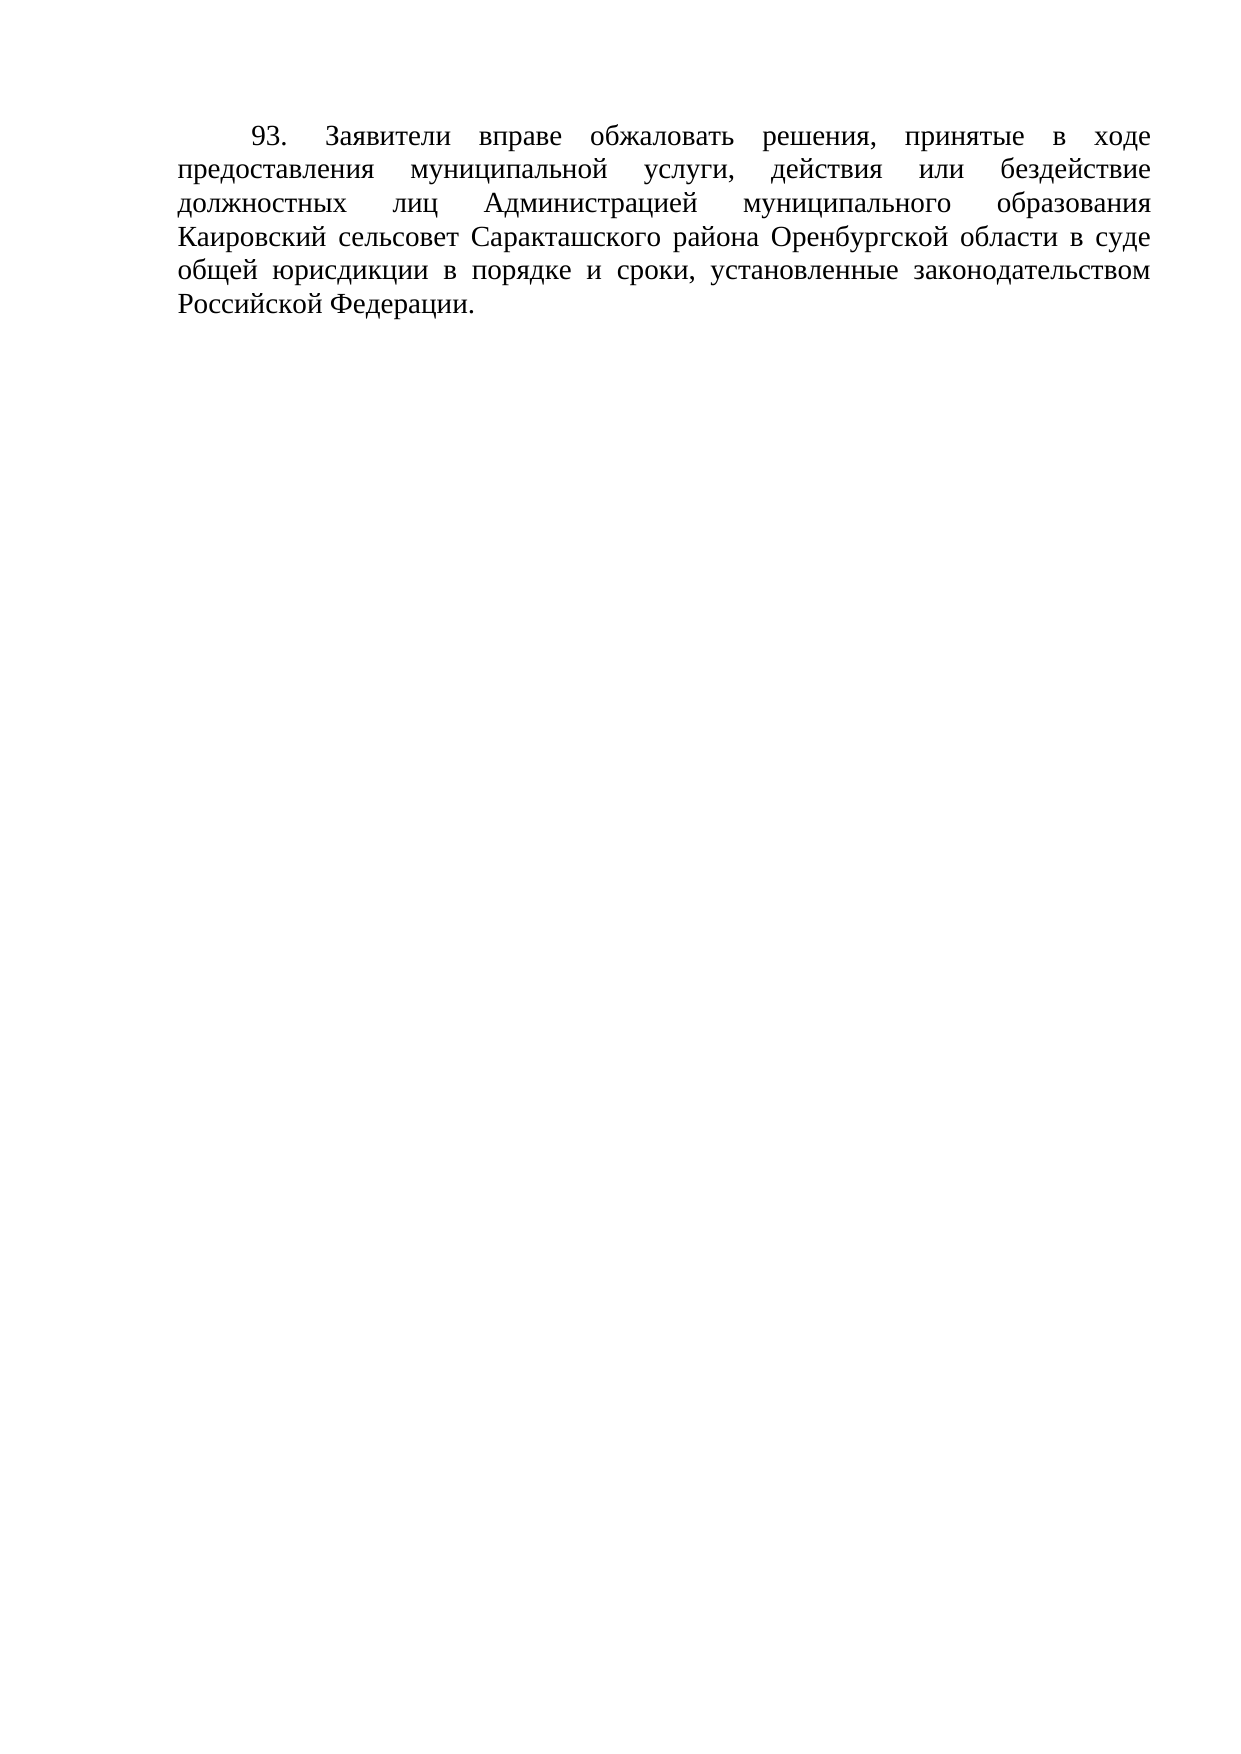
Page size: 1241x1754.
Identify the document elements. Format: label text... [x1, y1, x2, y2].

text 93. Заявители вправе обжаловать решения, принятые в ходе предоставления муниципальной услуги, действия или бездействие должностных лиц Администрацией муниципального образования Каировский сельсовет Саракташского района Оренбургской области в суде общей юрисдикции в порядке и сроки, установленные законодательством Российской Федерации. [177, 118, 1152, 319]
